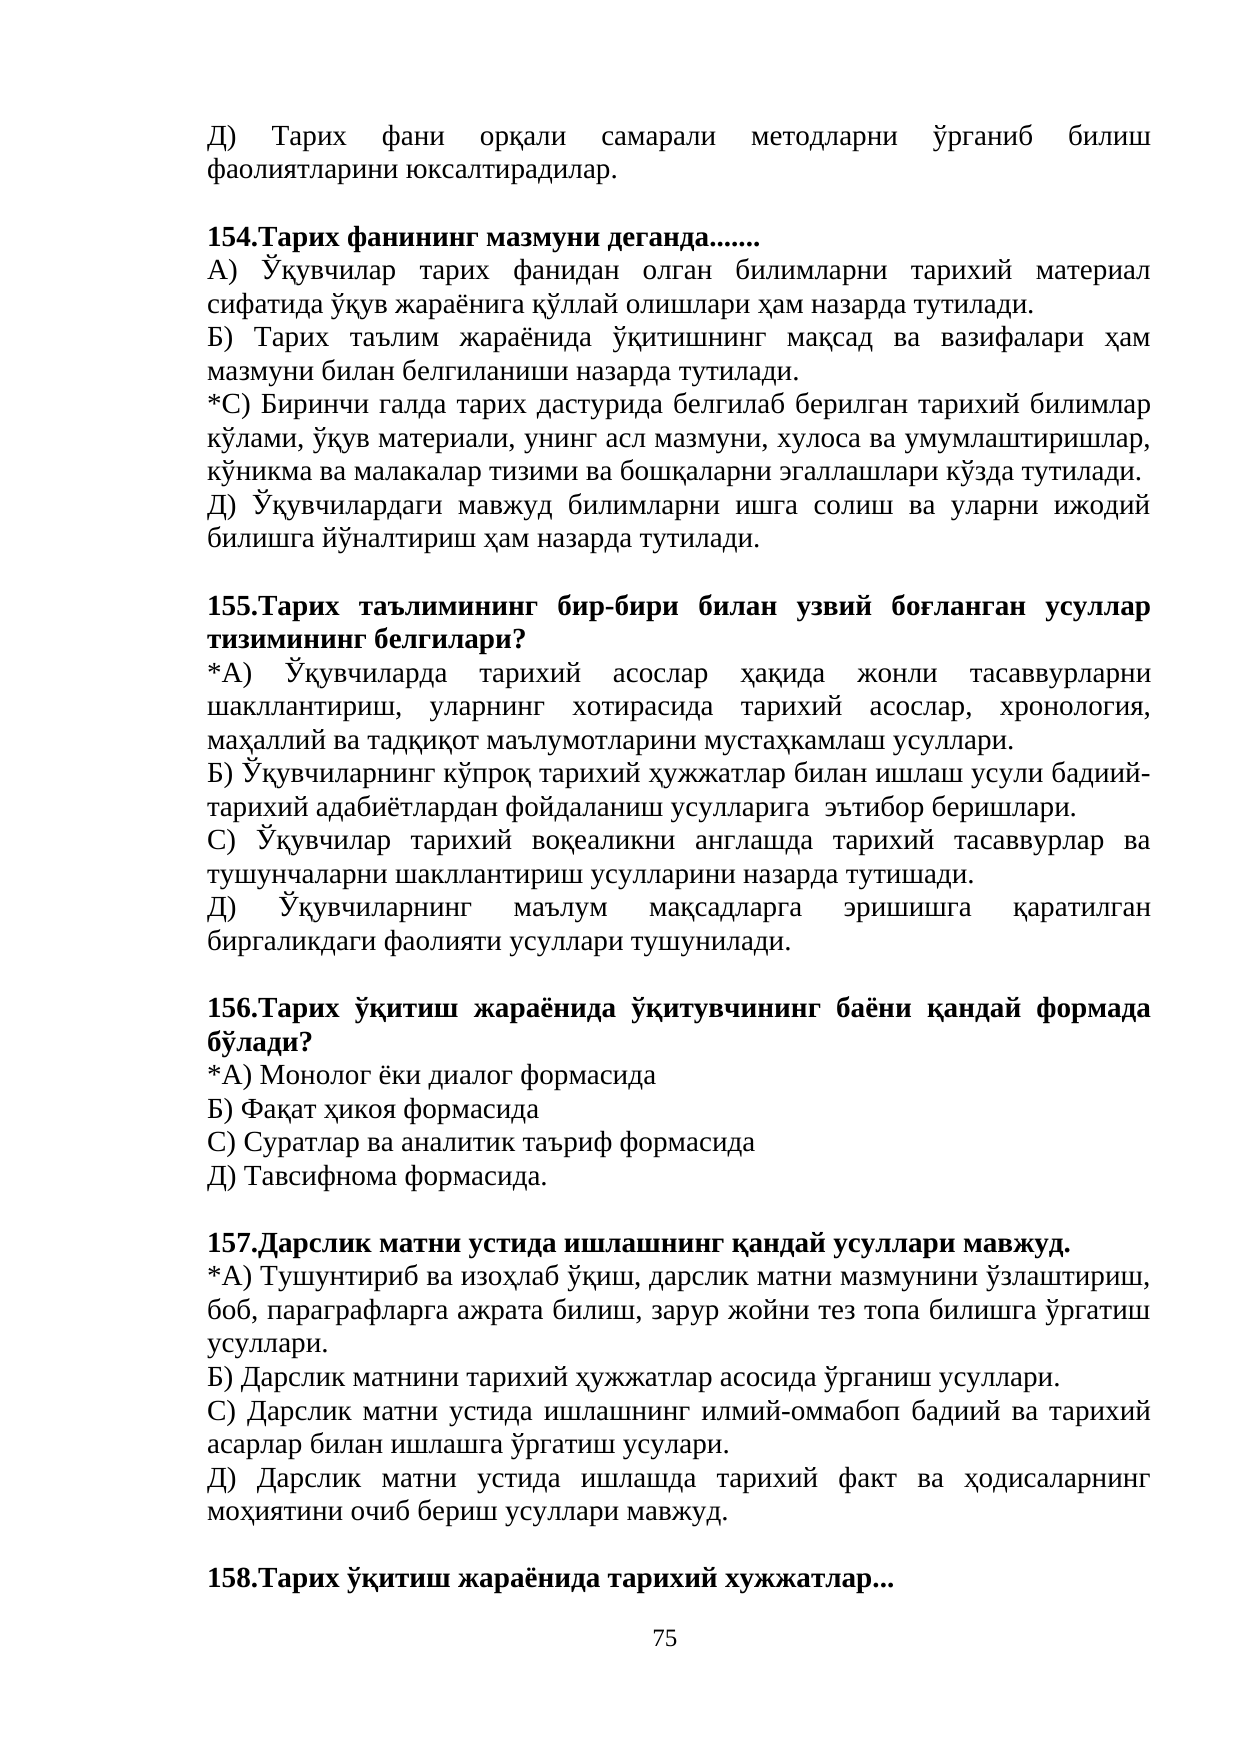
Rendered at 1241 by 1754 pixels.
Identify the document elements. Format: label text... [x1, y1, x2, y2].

text 155.Тарих таълимининг бир-бири билан узвий боғланган усуллар тизимининг белгилари? [207, 588, 1152, 655]
text С) Суратлар ва аналитик таъриф формасида [207, 1124, 1152, 1158]
text Д) Дарслик матни устида ишлашда тарихий факт ва ҳодисаларнинг моҳиятини очиб бериш усуллари мавжуд. [207, 1460, 1152, 1527]
text С) Ўқувчилар тарихий воқеаликни англашда тарихий тасаввурлар ва тушунчаларни шакллантириш усулларини назарда тутишади. [207, 822, 1152, 889]
text Д) Тарих фани орқали самарали методларни ўрганиб билиш фаолиятларини юксалтирадилар. [207, 118, 1152, 185]
text 158.Тарих ўқитиш жараёнида тарихий хужжатлар... [207, 1560, 1152, 1594]
text *А) Тушунтириб ва изоҳлаб ўқиш, дарслик матни мазмунини ўзлаштириш, боб, параграфларга ажрата билиш, зарур жойни тез топа билишга ўргатиш усуллари. [207, 1258, 1152, 1359]
text Б) Ўқувчиларнинг кўпроқ тарихий ҳужжатлар билан ишлаш усули бадиий-тарихий адабиётлардан фойдаланиш усулларига эътибор беришлари. [207, 755, 1152, 822]
text 154.Тарих фанининг мазмуни деганда....... [207, 219, 1152, 252]
text 156.Тарих ўқитиш жараёнида ўқитувчининг баёни қандай формада бўлади? [207, 990, 1152, 1057]
text С) Дарслик матни устида ишлашнинг илмий-оммабоп бадиий ва тарихий асарлар билан ишлашга ўргатиш усулари. [207, 1393, 1152, 1460]
text Б) Тарих таълим жараёнида ўқитишнинг мақсад ва вазифалари ҳам мазмуни билан белгиланиши назарда тутилади. [207, 319, 1152, 386]
text Д) Ўқувчиларнинг маълум мақсадларга эришишга қаратилган биргаликдаги фаолияти усуллари тушунилади. [207, 889, 1152, 957]
text А) Ўқувчилар тарих фанидан олган билимларни тарихий материал сифатида ўқув жараёнига қўллай олишлари ҳам назарда тутилади. [207, 252, 1152, 319]
text *А) Ўқувчиларда тарихий асослар ҳақида жонли тасаввурларни шакллантириш, уларнинг хотирасида тарихий асослар, хронология, маҳаллий ва тадқиқот маълумотларини мустаҳкамлаш усуллари. [207, 655, 1152, 755]
text Д) Тавсифнома формасида. [207, 1158, 1152, 1191]
text *А) Монолог ёки диалог формасида [207, 1057, 1152, 1091]
text 157.Дарслик матни устида ишлашнинг қандай усуллари мавжуд. [207, 1225, 1152, 1258]
text *С) Биринчи галда тарих дастурида белгилаб берилган тарихий билимлар кўлами, ўқув материали, унинг асл мазмуни, хулоса ва умумлаштиришлар, кўникма ва малакалар тизими ва бошқаларни эгаллашлари кўзда тутилади. [207, 386, 1152, 487]
text Б) Дарслик матнини тарихий ҳужжатлар асосида ўрганиш усуллари. [207, 1359, 1152, 1393]
text Д) Ўқувчилардаги мавжуд билимларни ишга солиш ва уларни ижодий билишга йўналтириш ҳам назарда тутилади. [207, 487, 1152, 554]
text Б) Фақат ҳикоя формасида [207, 1091, 1152, 1124]
